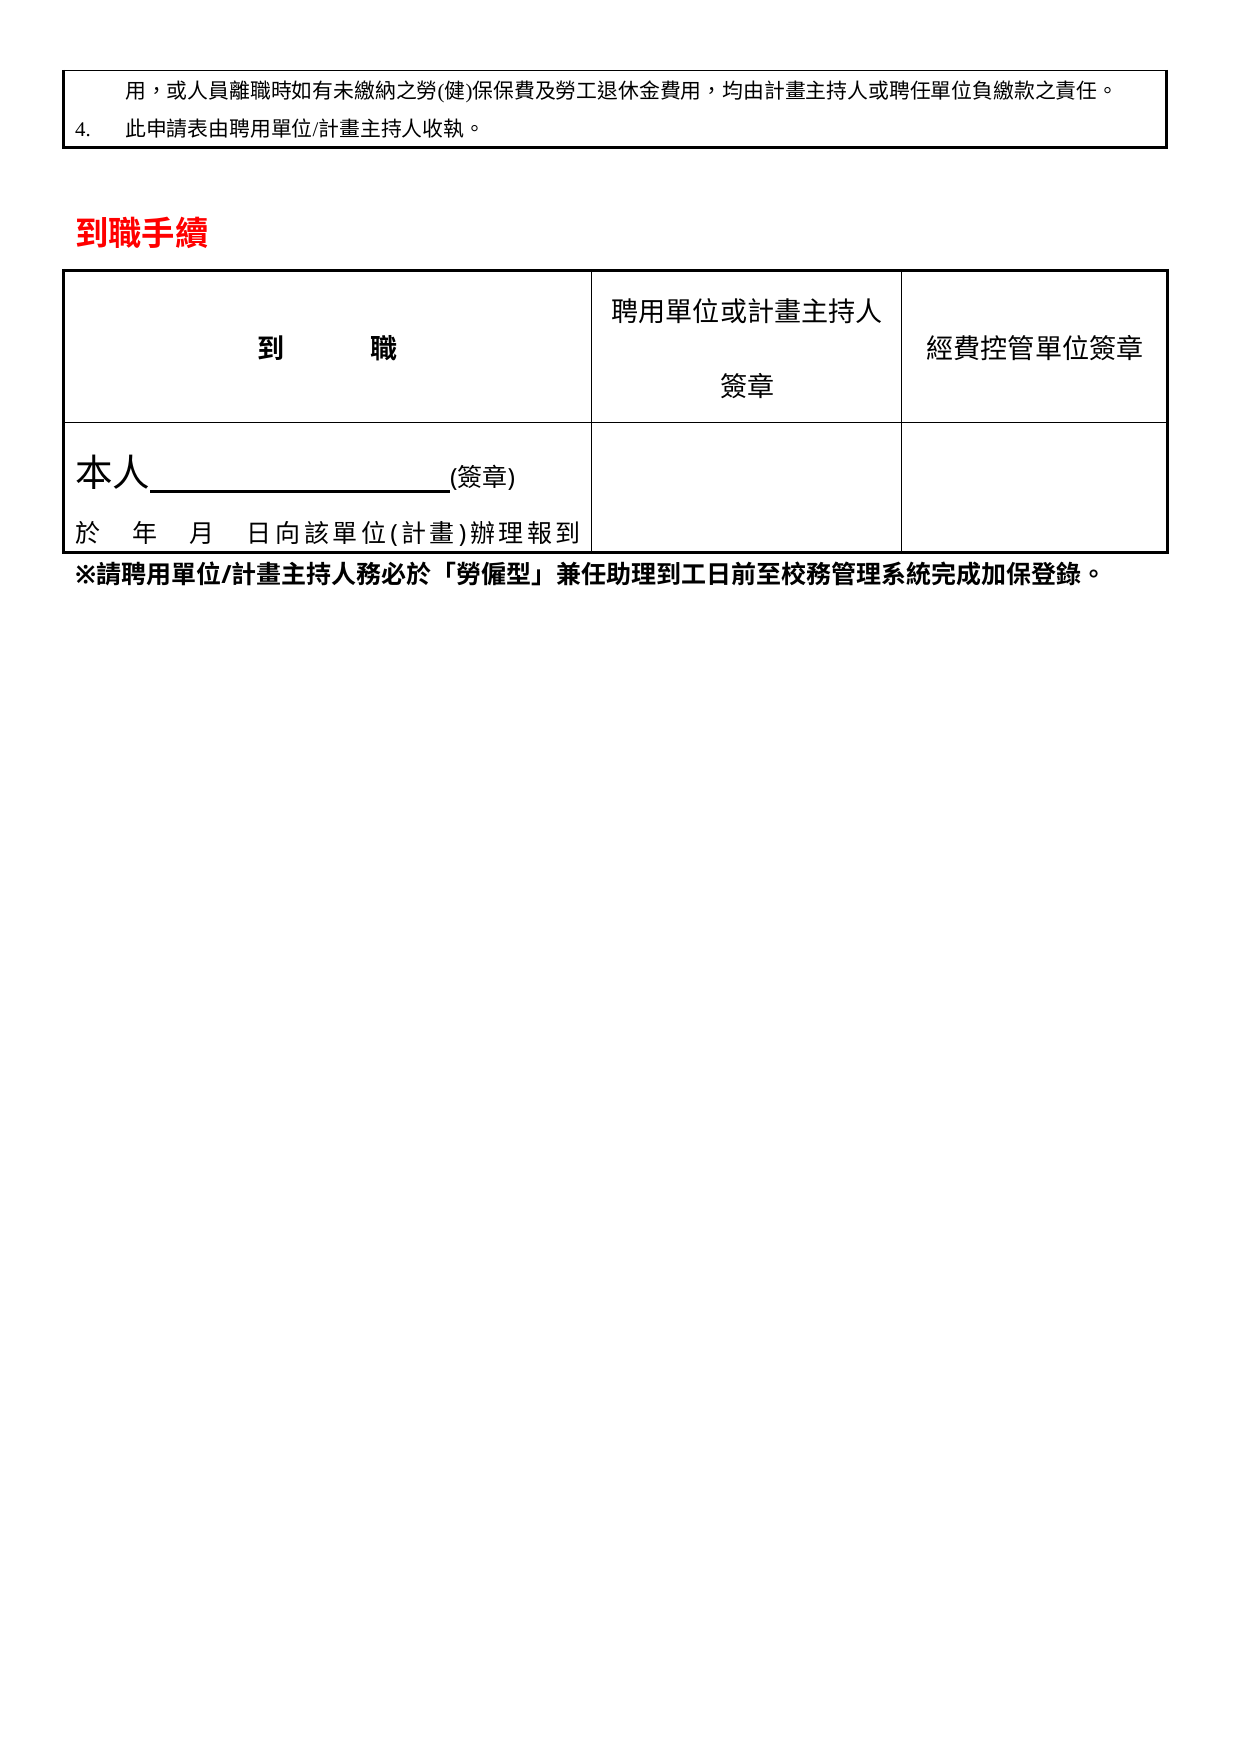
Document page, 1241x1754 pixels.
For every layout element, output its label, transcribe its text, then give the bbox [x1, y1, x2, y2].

text ※請聘用單位/計畫主持人務必於「勞僱型」兼任助理到工日前至校務管理系統完成加保登錄。 [75, 554, 1165, 591]
table_header 聘用單位或計畫主持人簽章 [592, 272, 901, 422]
table_header 到 職 [65, 272, 591, 422]
table_cell [902, 423, 1166, 551]
table_cell [592, 423, 901, 551]
text 到職手續 [75, 194, 1165, 269]
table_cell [65, 71, 1165, 146]
table_cell 本人 (簽章) 於 年 月 日向該單位(計畫)辦理報到 [65, 423, 591, 551]
table_header 經費控管單位簽章 [902, 272, 1166, 422]
